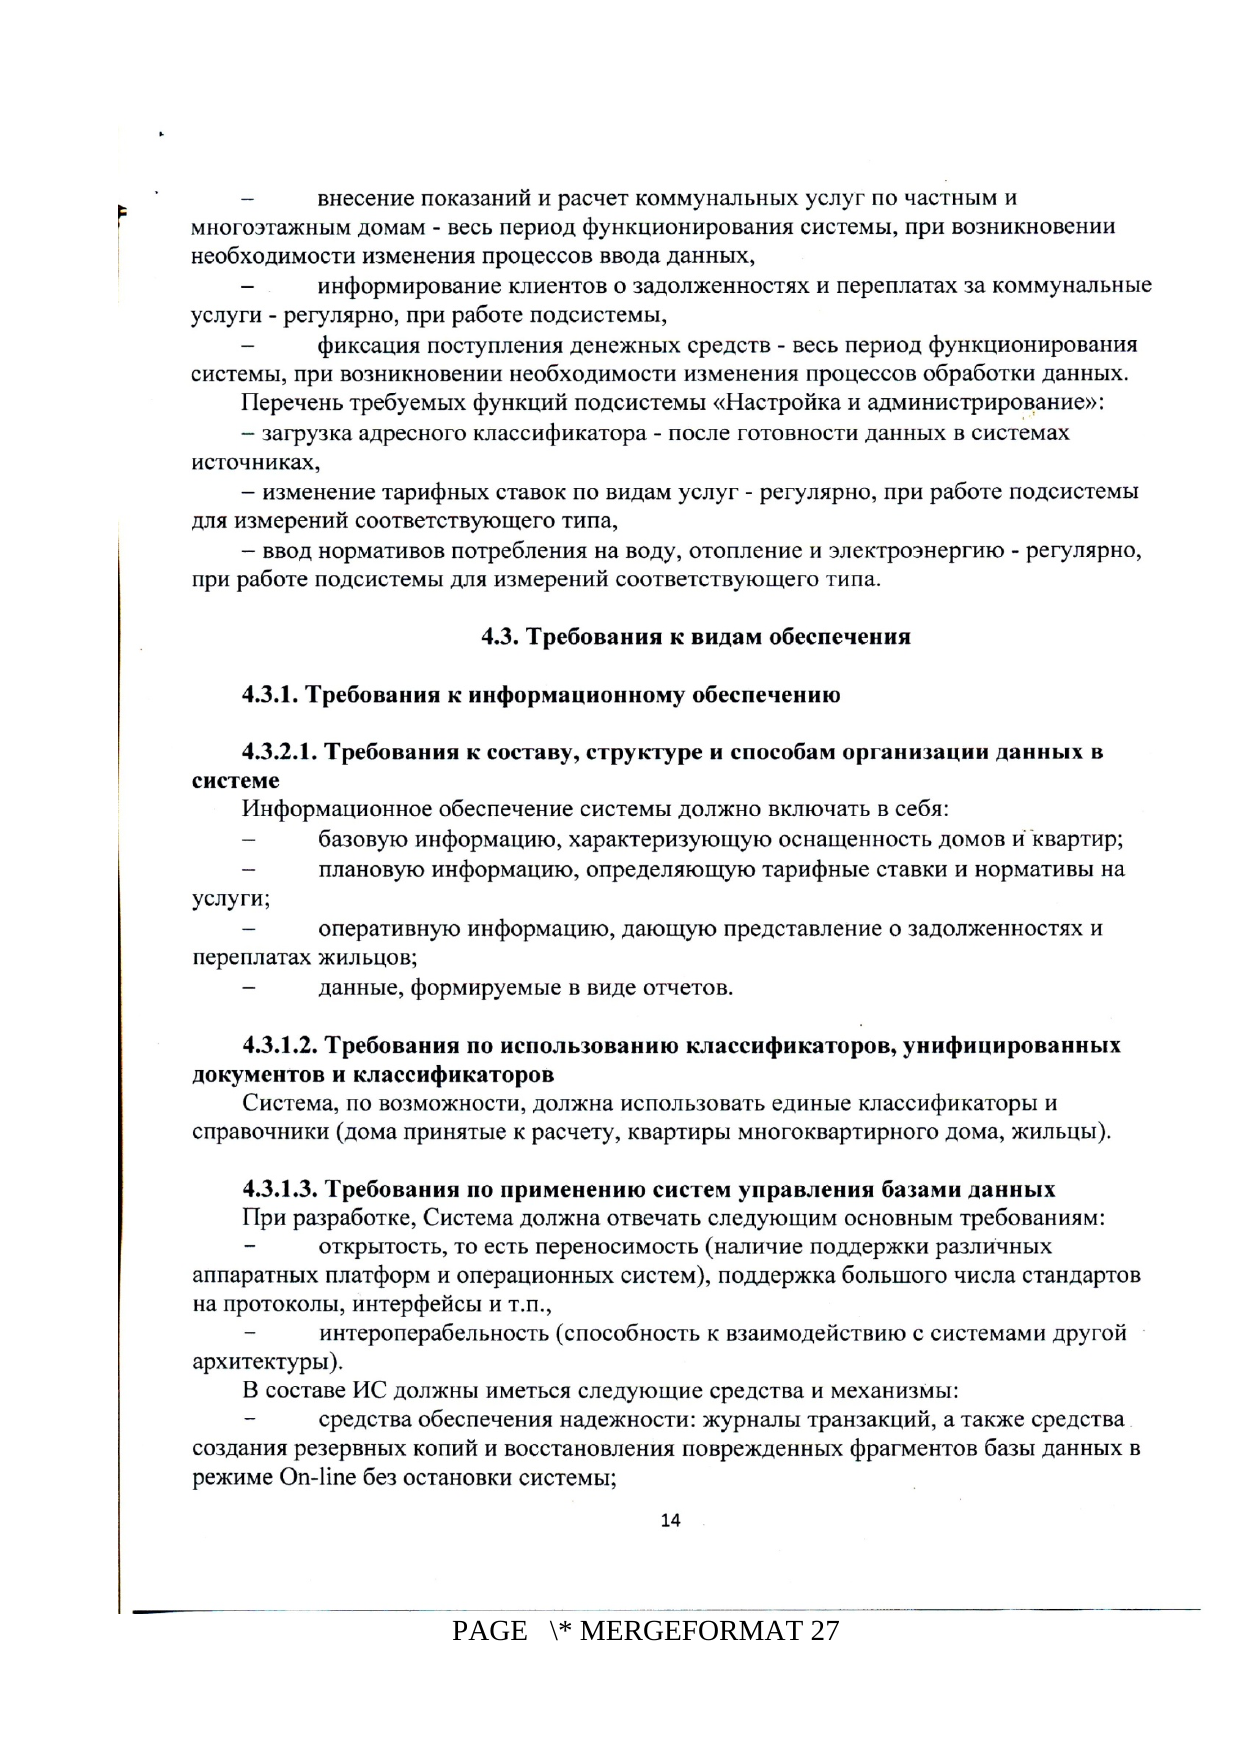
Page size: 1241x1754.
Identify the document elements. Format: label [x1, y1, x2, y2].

picture [118, 118, 1213, 1614]
